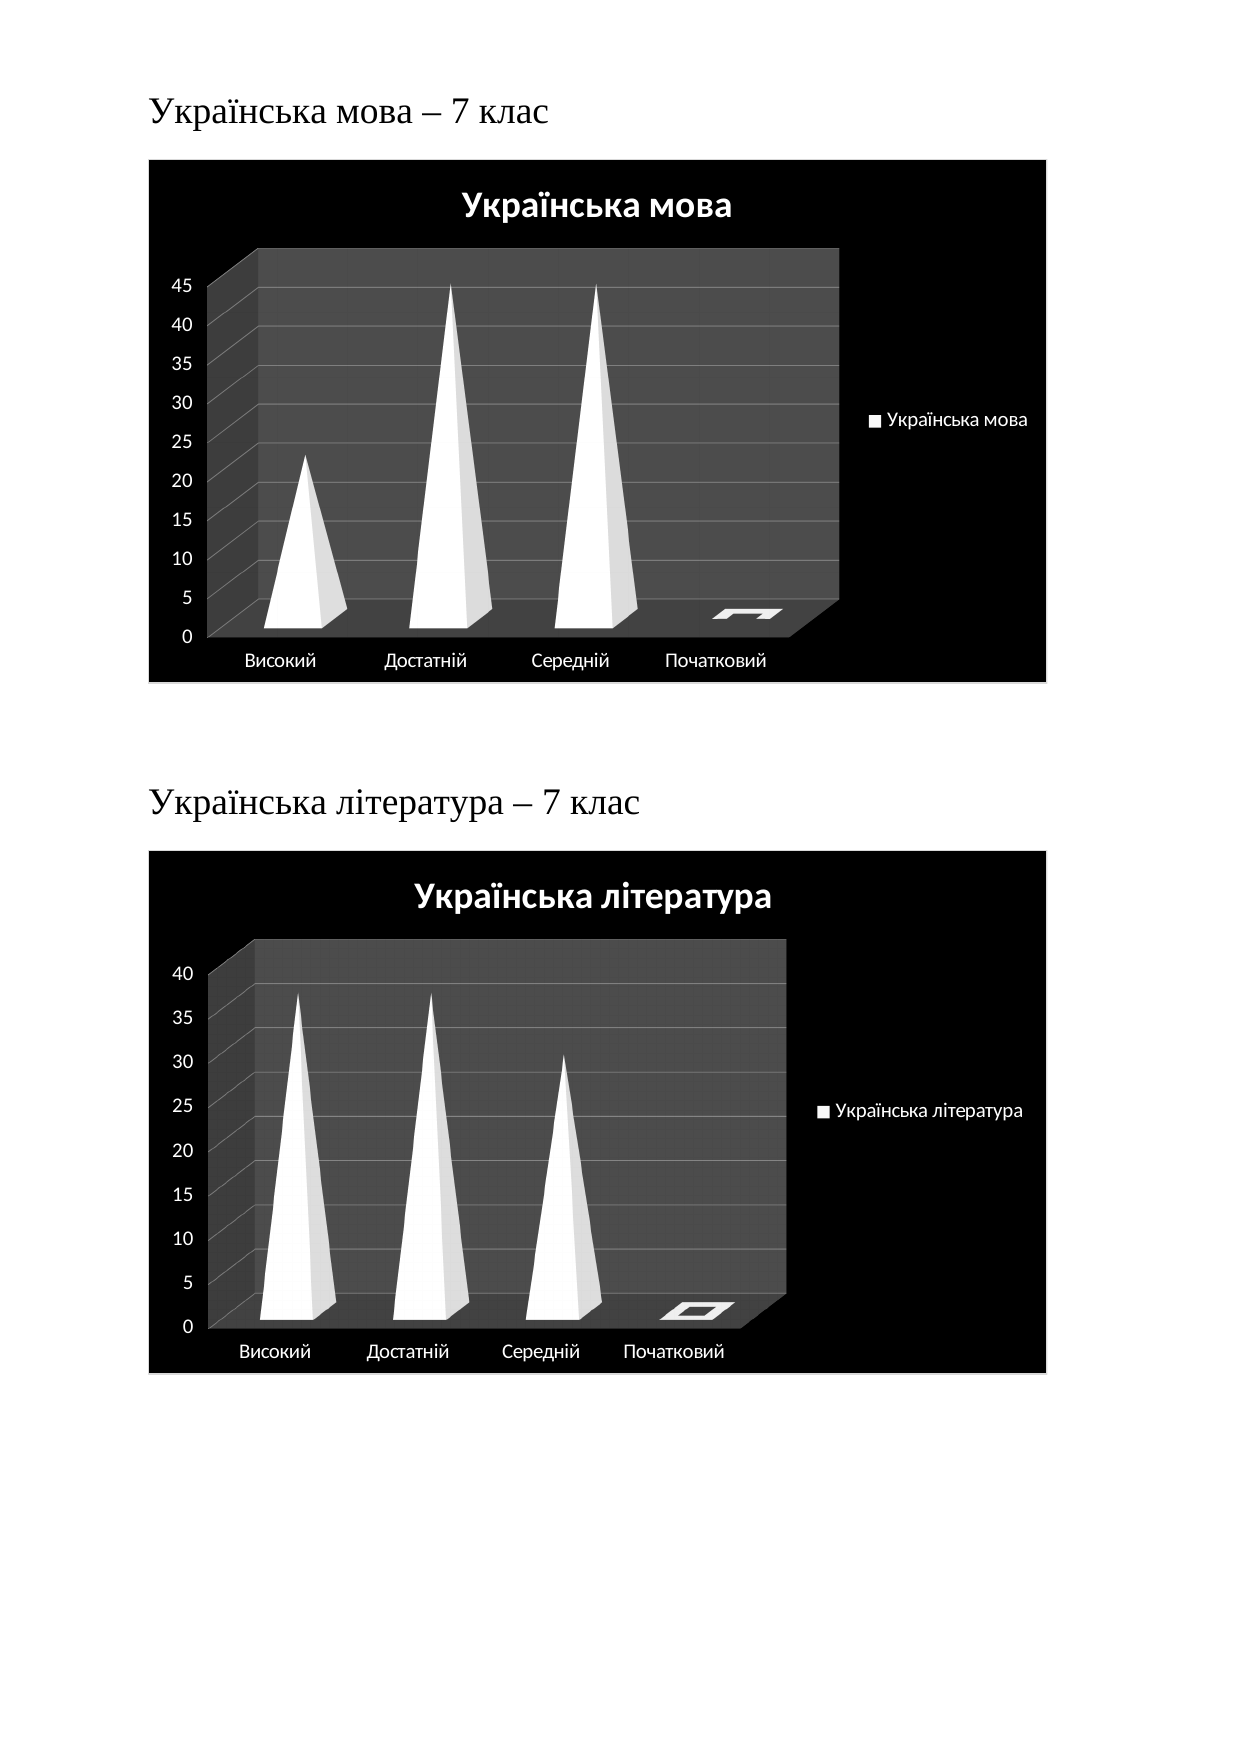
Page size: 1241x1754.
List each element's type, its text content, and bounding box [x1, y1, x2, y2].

text Українська література – 7 клас [148, 779, 1152, 822]
text Українська мова – 7 клас [148, 88, 1152, 132]
